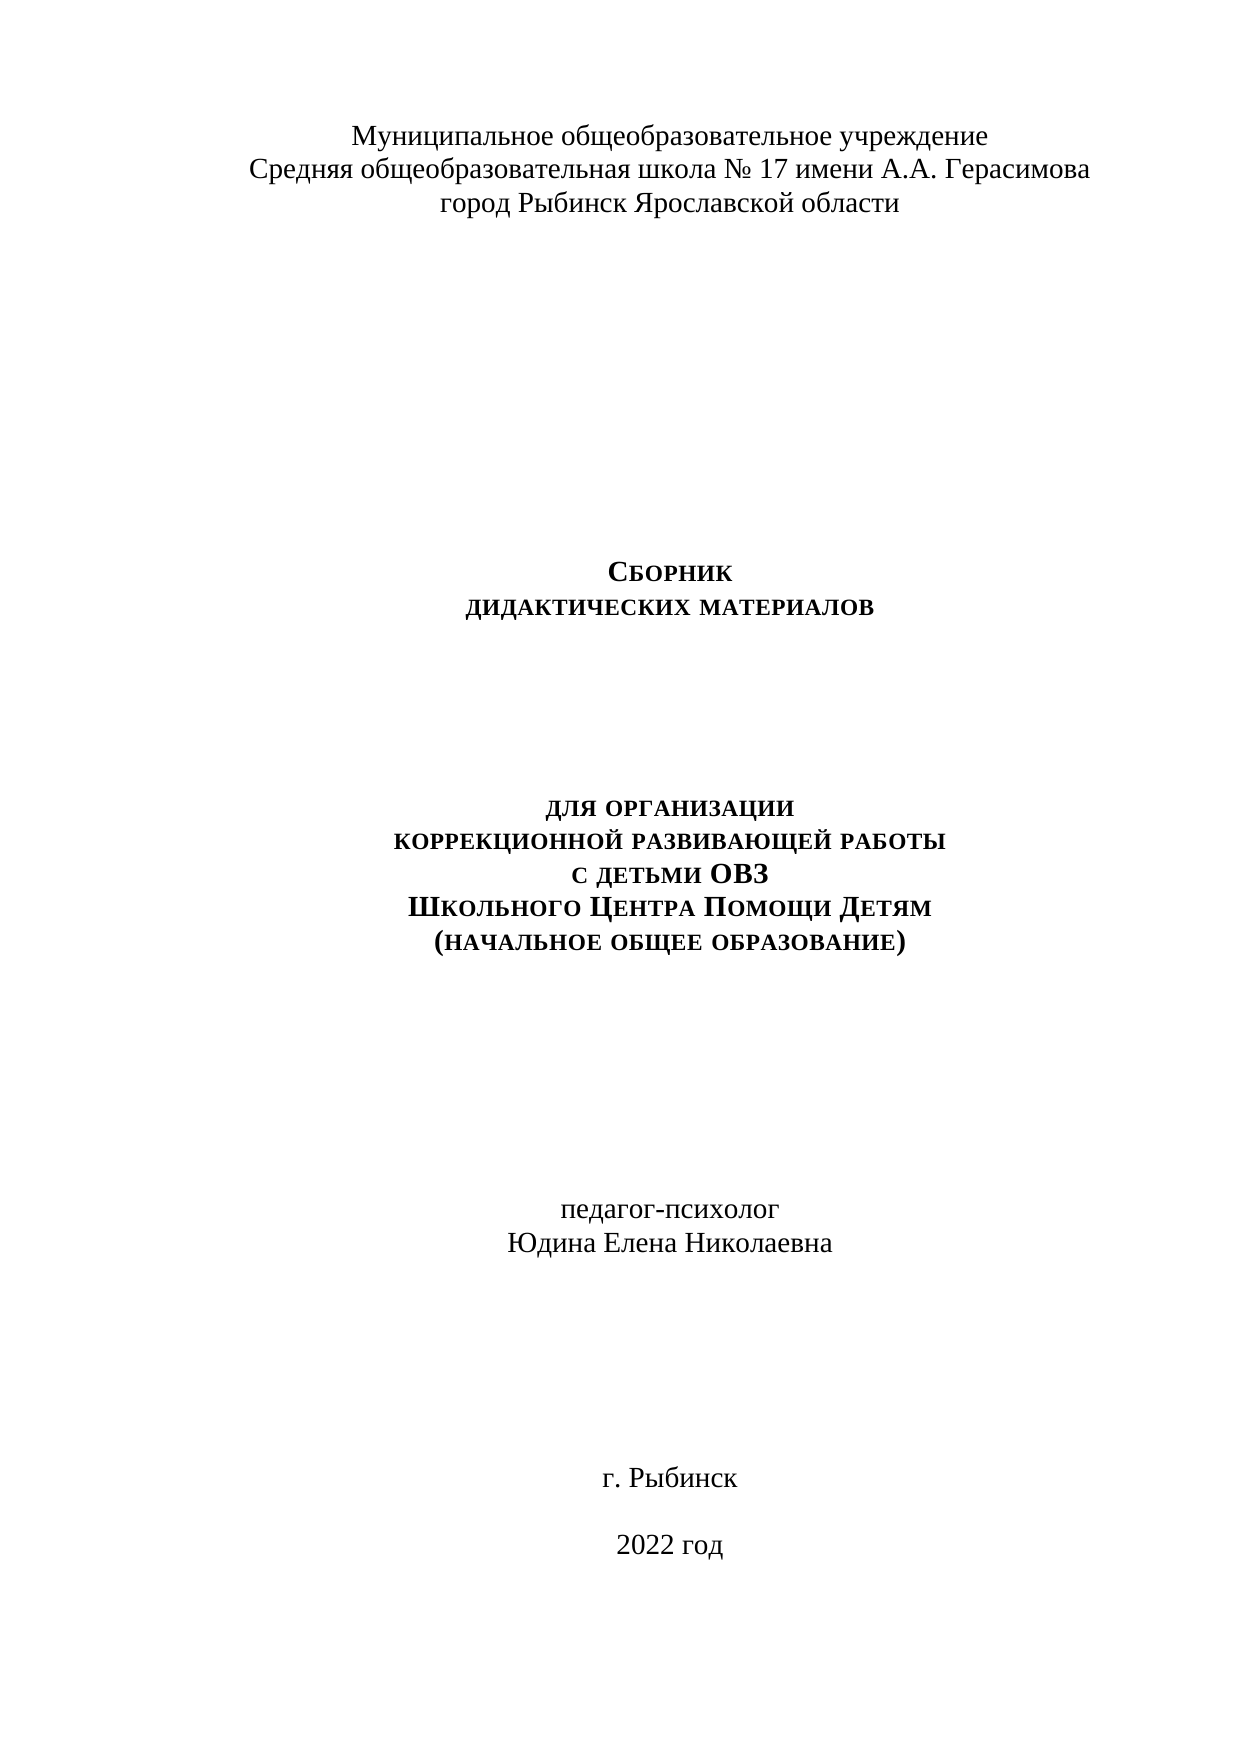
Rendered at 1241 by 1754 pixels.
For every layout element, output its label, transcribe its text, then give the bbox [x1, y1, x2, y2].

text Муниципальное общеобразовательное учреждение [188, 118, 1152, 152]
text 2022 год [188, 1527, 1152, 1560]
text г. Рыбинск [188, 1460, 1152, 1493]
text (начальное общее образование) [188, 923, 1152, 957]
text Сборник [188, 554, 1152, 588]
text город Рыбинск Ярославской области [188, 185, 1152, 219]
text Школьного Центра Помощи Детям [188, 889, 1152, 923]
text с детьми ОВЗ [188, 856, 1152, 889]
text Юдина Елена Николаевна [188, 1225, 1152, 1258]
text коррекционной развивающей работы [188, 822, 1152, 856]
text для организации [188, 789, 1152, 822]
text дидактических материалов [188, 588, 1152, 621]
text педагог-психолог [188, 1191, 1152, 1225]
text Средняя общеобразовательная школа № 17 имени А.А. Герасимова [188, 152, 1152, 185]
